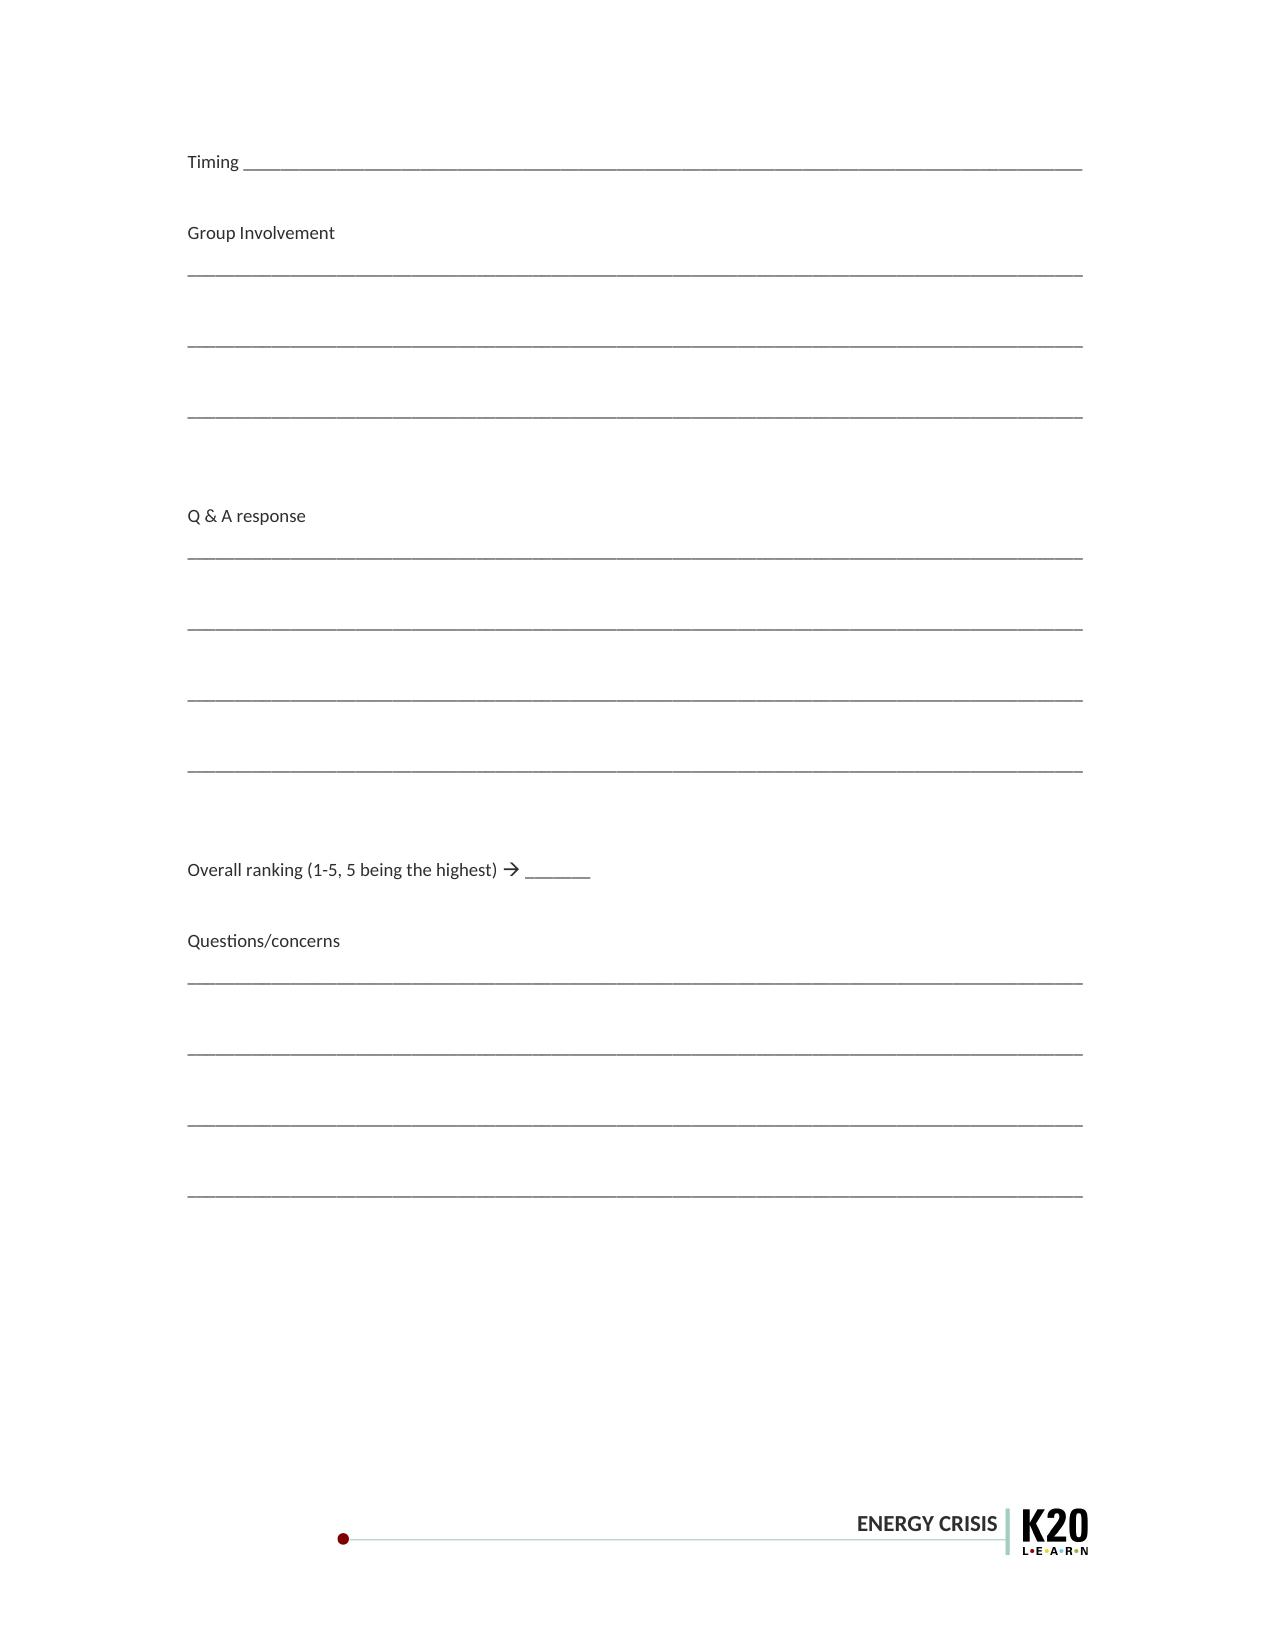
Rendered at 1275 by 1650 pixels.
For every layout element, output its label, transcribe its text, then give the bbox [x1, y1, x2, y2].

text Timing __________________________________________________________________________________________ [187, 150, 1087, 173]
text ________________________________________________________________________________________________ [187, 327, 1087, 350]
text ________________________________________________________________________________________________ [187, 610, 1087, 633]
text Group Involvement [187, 221, 1087, 244]
text ________________________________________________________________________________________________ [187, 681, 1087, 704]
text ________________________________________________________________________________________________ [187, 398, 1087, 421]
text Overall ranking (1-5, 5 being the highest) _______ [187, 858, 1087, 881]
text ________________________________________________________________________________________________ [187, 752, 1087, 775]
picture [337, 1505, 1088, 1558]
text ________________________________________________________________________________________________ [187, 1177, 1087, 1200]
text ________________________________________________________________________________________________ [187, 964, 1087, 987]
text ________________________________________________________________________________________________ [187, 256, 1087, 279]
text ________________________________________________________________________________________________ [187, 1035, 1087, 1058]
text ________________________________________________________________________________________________ [187, 1106, 1087, 1129]
text Questions/concerns [187, 929, 1087, 952]
text ________________________________________________________________________________________________ [187, 539, 1087, 562]
text Q & A response [187, 504, 1087, 527]
